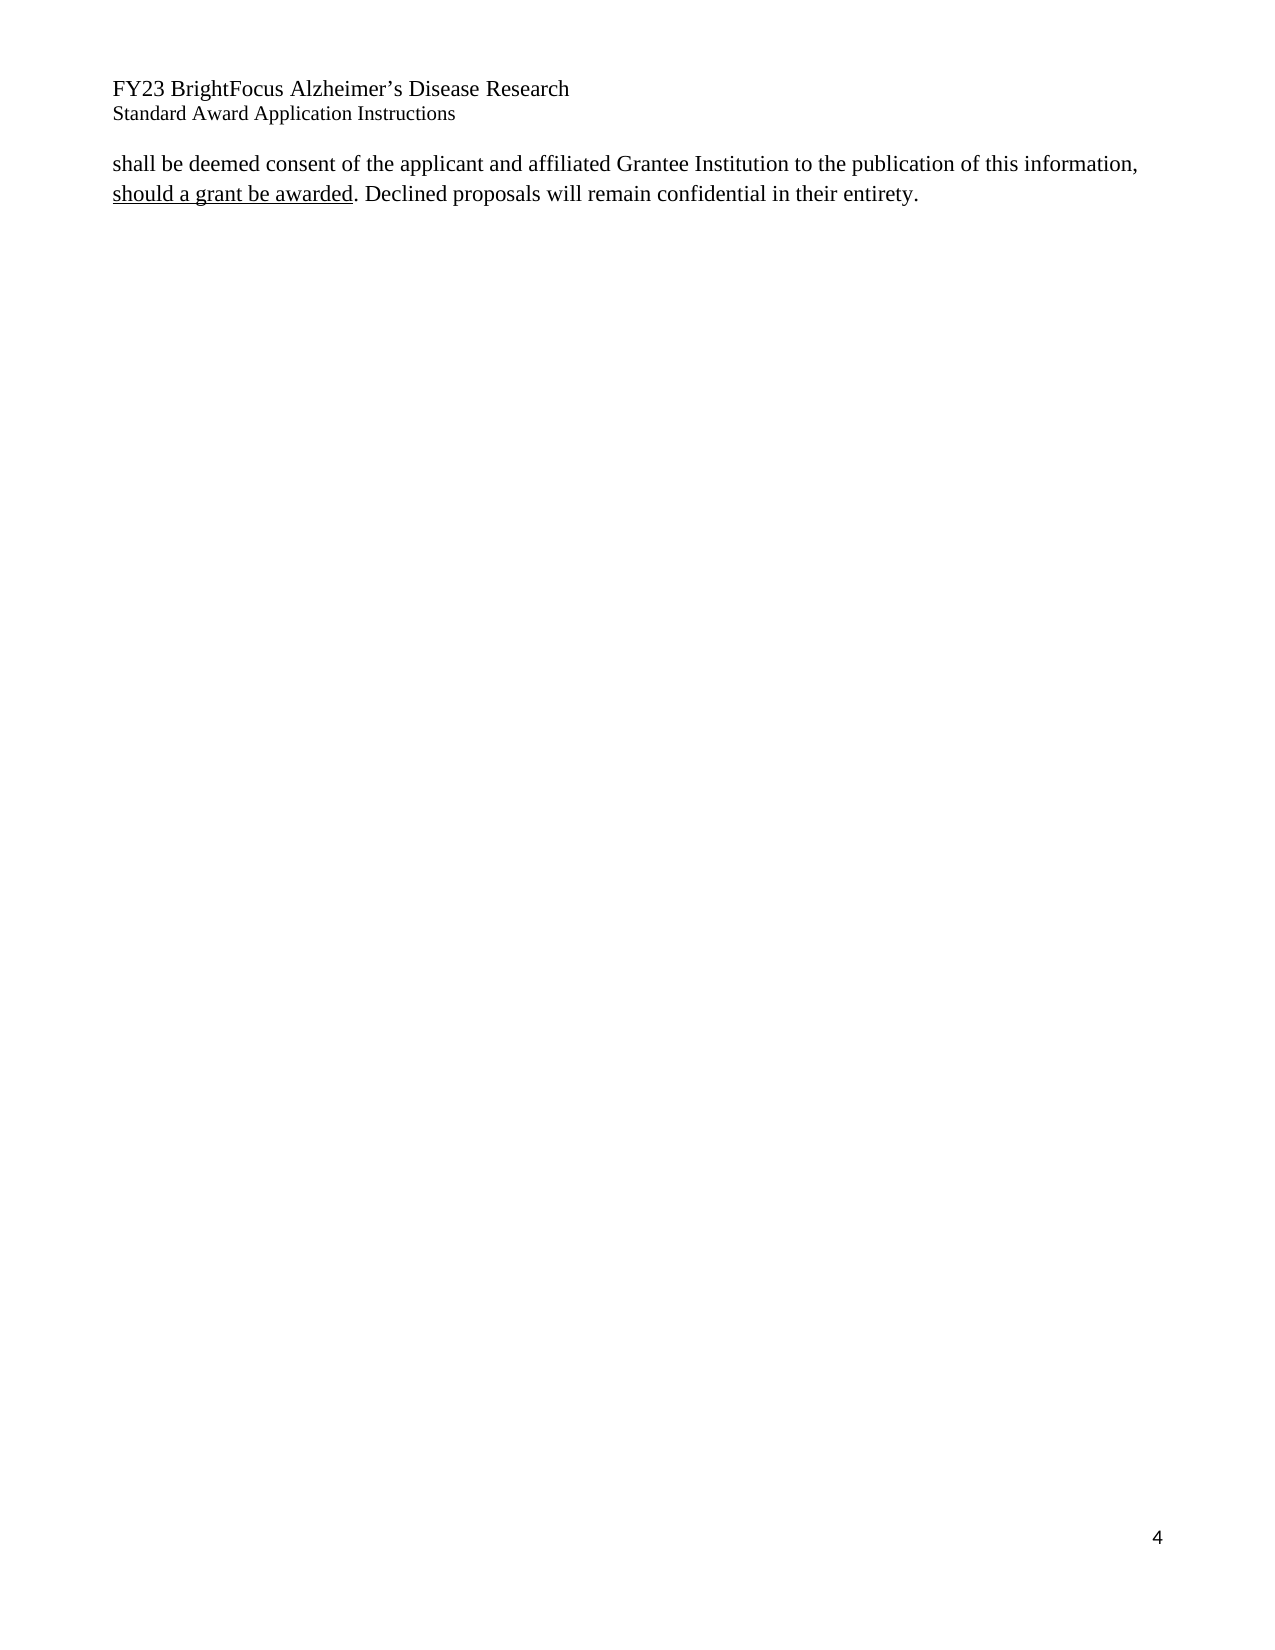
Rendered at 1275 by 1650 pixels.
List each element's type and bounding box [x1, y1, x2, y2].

text [112, 150, 1162, 206]
